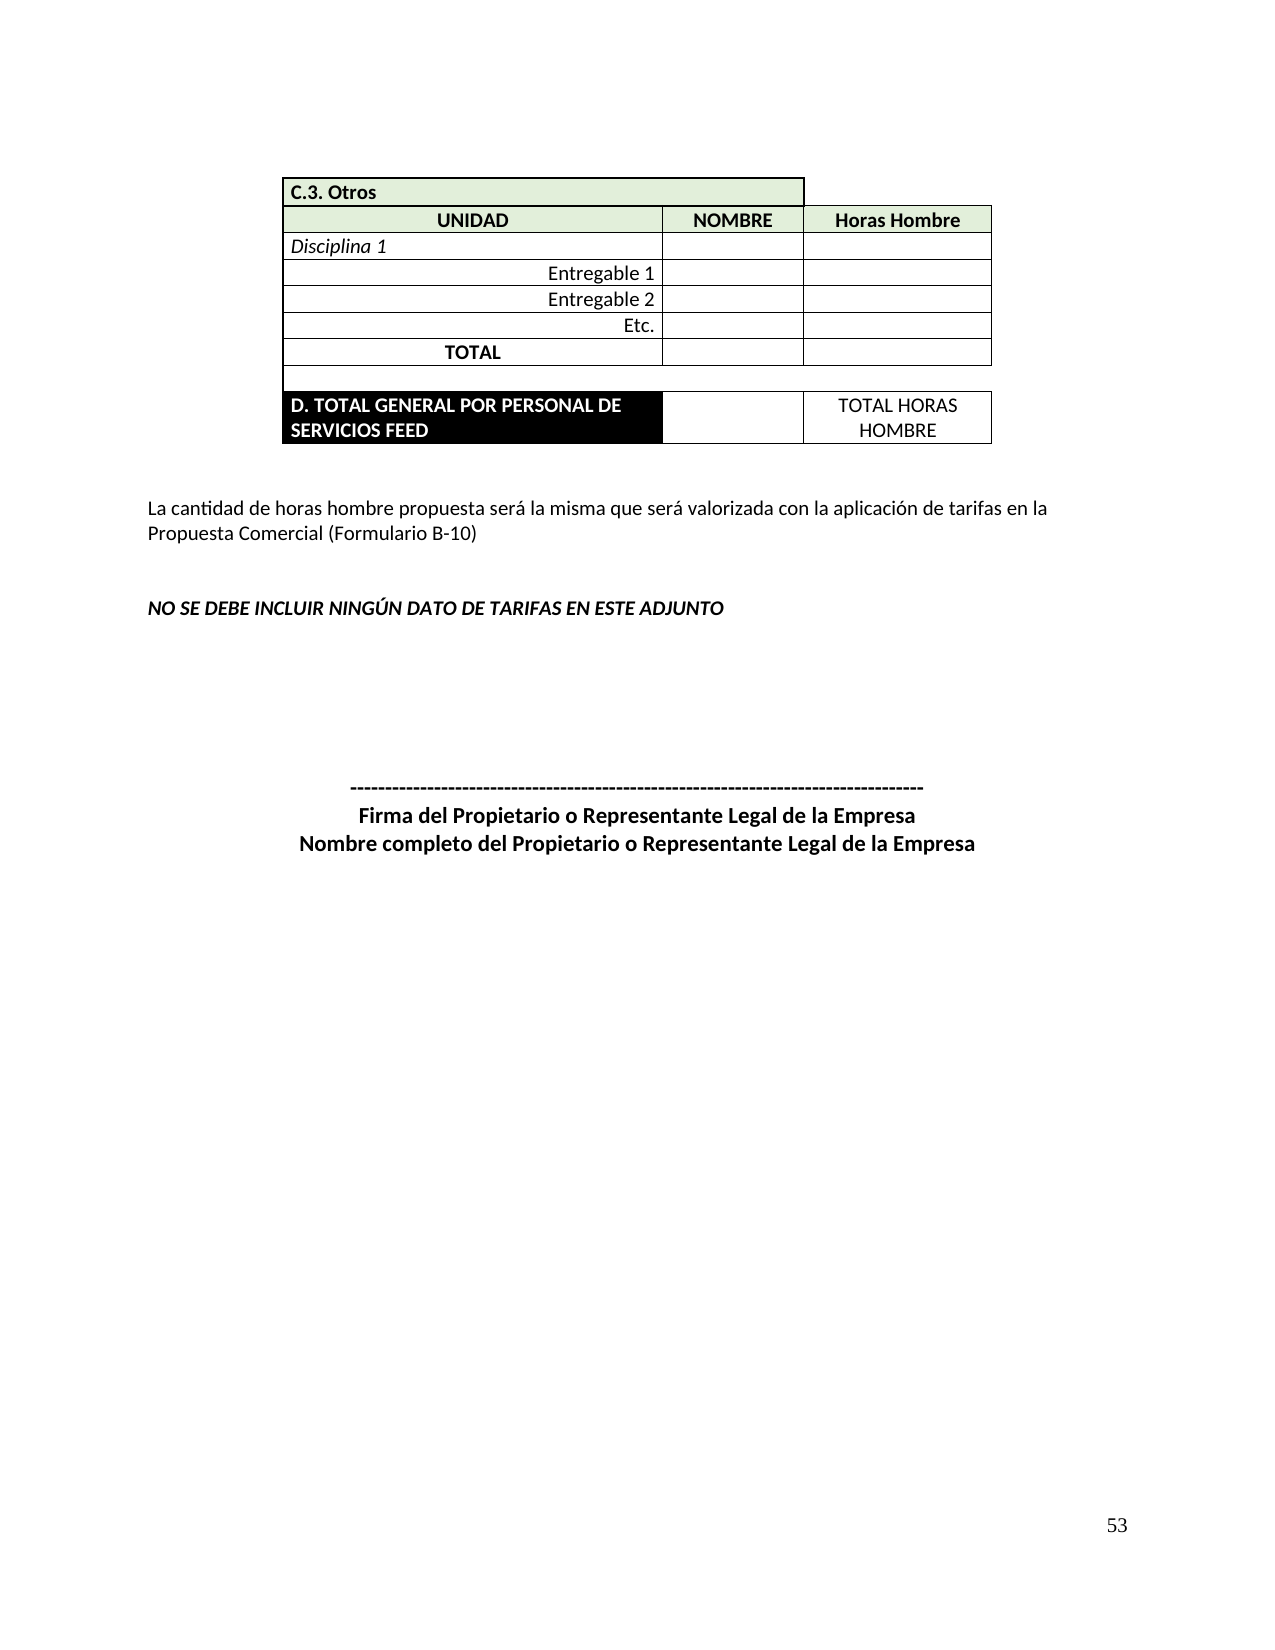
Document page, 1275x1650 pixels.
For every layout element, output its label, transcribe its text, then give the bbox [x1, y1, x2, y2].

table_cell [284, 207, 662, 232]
text La cantidad de horas hombre propuesta será la misma que será valorizada con la aplicación de tarifas en la Propuesta Comercial (Formulario B-10) [148, 495, 1127, 546]
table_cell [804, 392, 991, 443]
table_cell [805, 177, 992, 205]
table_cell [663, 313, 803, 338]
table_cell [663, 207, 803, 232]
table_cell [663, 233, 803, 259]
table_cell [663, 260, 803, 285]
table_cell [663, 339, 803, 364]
text NO SE DEBE INCLUIR NINGÚN DATO DE TARIFAS EN ESTE ADJUNTO [148, 595, 1127, 620]
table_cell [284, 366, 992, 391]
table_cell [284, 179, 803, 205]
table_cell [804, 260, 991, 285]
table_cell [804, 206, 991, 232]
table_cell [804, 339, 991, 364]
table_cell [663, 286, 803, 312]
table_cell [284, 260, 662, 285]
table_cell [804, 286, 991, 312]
text ---------------------------------------------------------------------------------- [148, 773, 1127, 801]
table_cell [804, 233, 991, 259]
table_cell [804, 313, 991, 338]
text Firma del Propietario o Representante Legal de la Empresa [148, 801, 1127, 829]
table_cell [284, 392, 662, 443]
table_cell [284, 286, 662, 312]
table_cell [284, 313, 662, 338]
text Nombre completo del Propietario o Representante Legal de la Empresa [148, 829, 1127, 857]
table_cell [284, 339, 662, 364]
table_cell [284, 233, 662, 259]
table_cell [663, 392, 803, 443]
